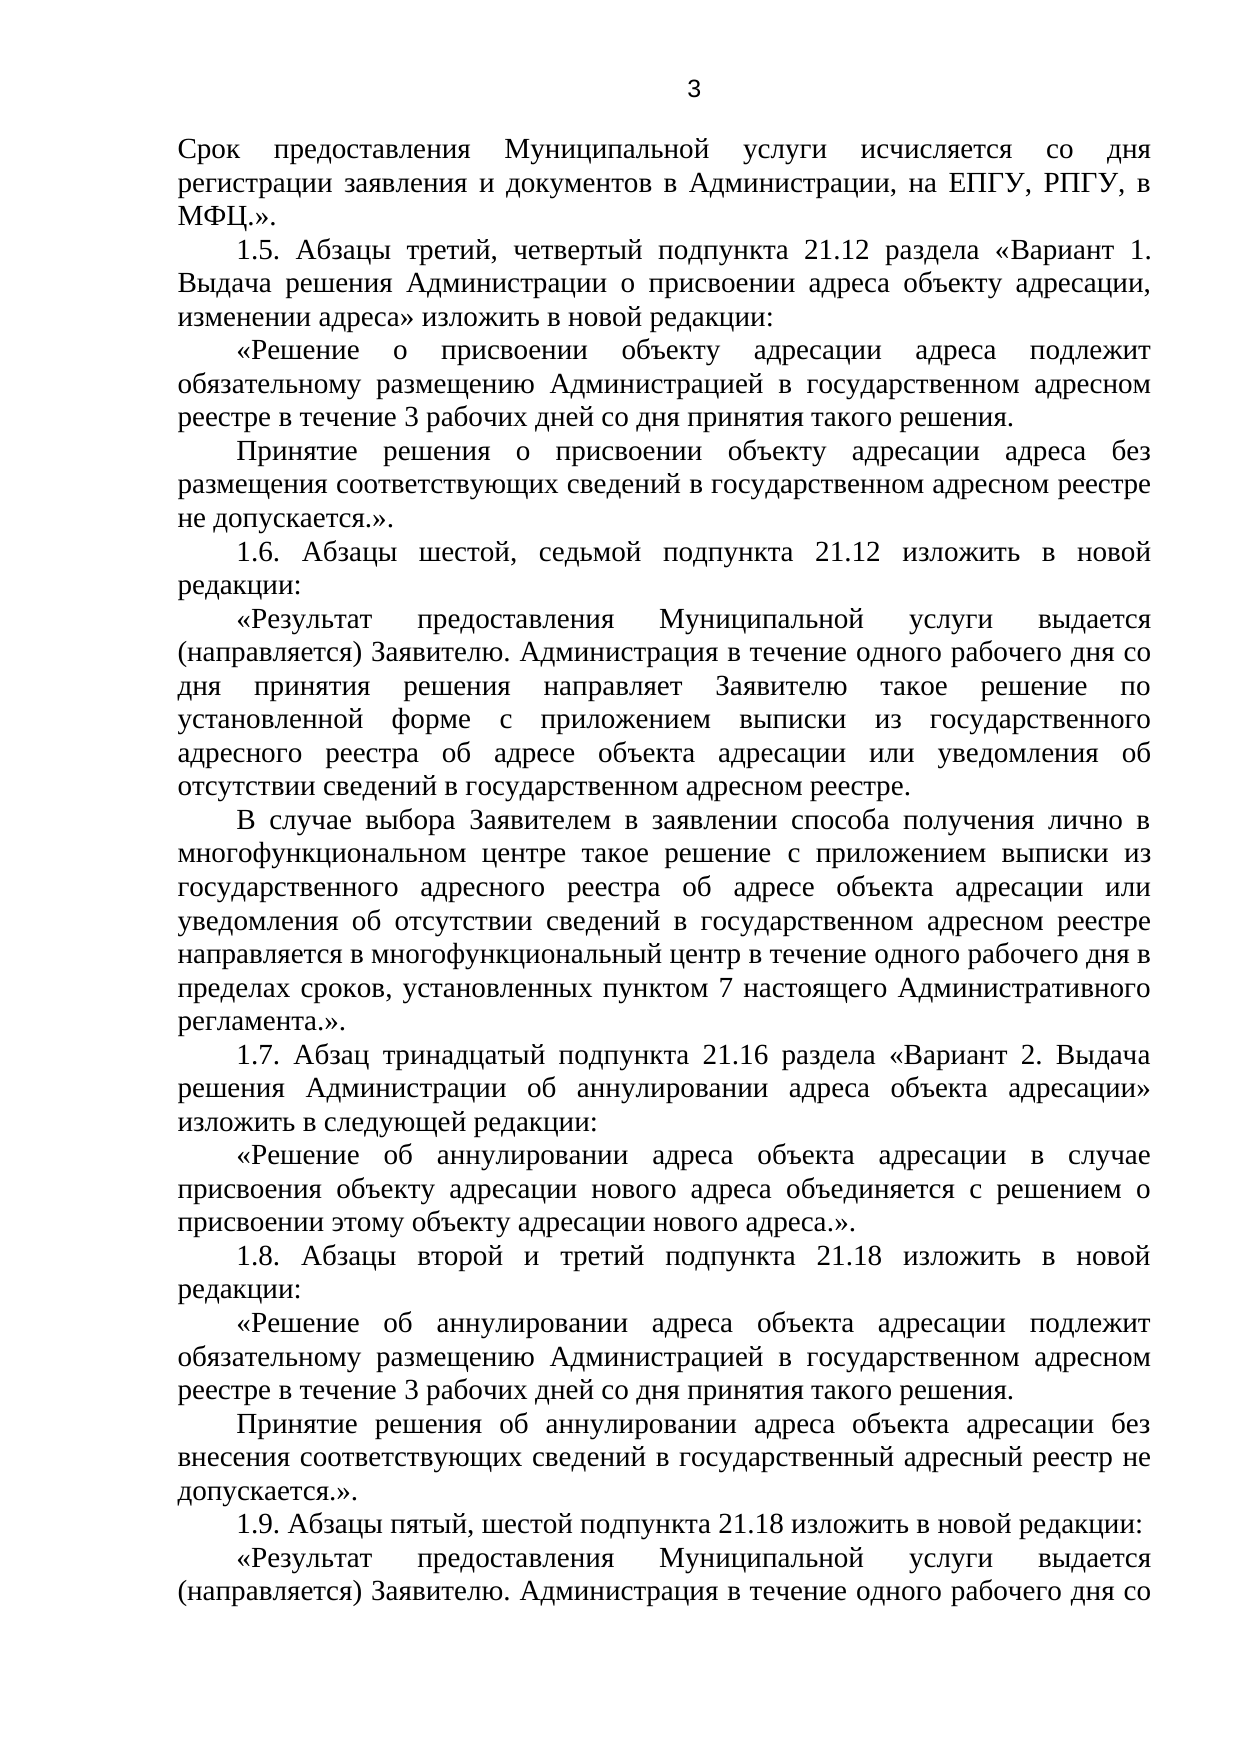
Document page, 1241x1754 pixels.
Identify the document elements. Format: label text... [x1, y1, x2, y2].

text «Решение о присвоении объекту адресации адреса подлежит обязательному размещению Администрацией в государственном адресном реестре в течение 3 рабочих дней со дня принятия такого решения. [177, 332, 1152, 433]
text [177, 1540, 1152, 1607]
text 1.8. Абзацы второй и третий подпункта 21.18 изложить в новой редакции: [177, 1238, 1152, 1305]
text Принятие решения о присвоении объекту адресации адреса без размещения соответствующих сведений в государственном адресном реестре не допускается.». [177, 433, 1152, 534]
text «Решение об аннулировании адреса объекта адресации подлежит обязательному размещению Администрацией в государственном адресном реестре в течение 3 рабочих дней со дня принятия такого решения. [177, 1305, 1152, 1406]
text В случае выбора Заявителем в заявлении способа получения лично в многофункциональном центре такое решение с приложением выписки из государственного адресного реестра об адресе объекта адресации или уведомления об отсутствии сведений в государственном адресном реестре направляется в многофункциональный центр в течение одного рабочего дня в пределах сроков, установленных пунктом 7 настоящего Административного регламента.». [177, 802, 1152, 1037]
text 1.7. Абзац тринадцатый подпункта 21.16 раздела «Вариант 2. Выдача решения Администрации об аннулировании адреса объекта адресации» изложить в следующей редакции: [177, 1037, 1152, 1137]
text «Решение об аннулировании адреса объекта адресации в случае присвоения объекту адресации нового адреса объединяется с решением о присвоении этому объекту адресации нового адреса.». [177, 1137, 1152, 1238]
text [177, 131, 1152, 232]
text 1.9. Абзацы пятый, шестой подпункта 21.18 изложить в новой редакции: [177, 1506, 1152, 1540]
text Принятие решения об аннулировании адреса объекта адресации без внесения соответствующих сведений в государственный адресный реестр не допускается.». [177, 1406, 1152, 1506]
text 1.6. Абзацы шестой, седьмой подпункта 21.12 изложить в новой редакции: [177, 534, 1152, 601]
text 1.5. Абзацы третий, четвертый подпункта 21.12 раздела «Вариант 1. Выдача решения Администрации о присвоении адреса объекту адресации, изменении адреса» изложить в новой редакции: [177, 232, 1152, 332]
